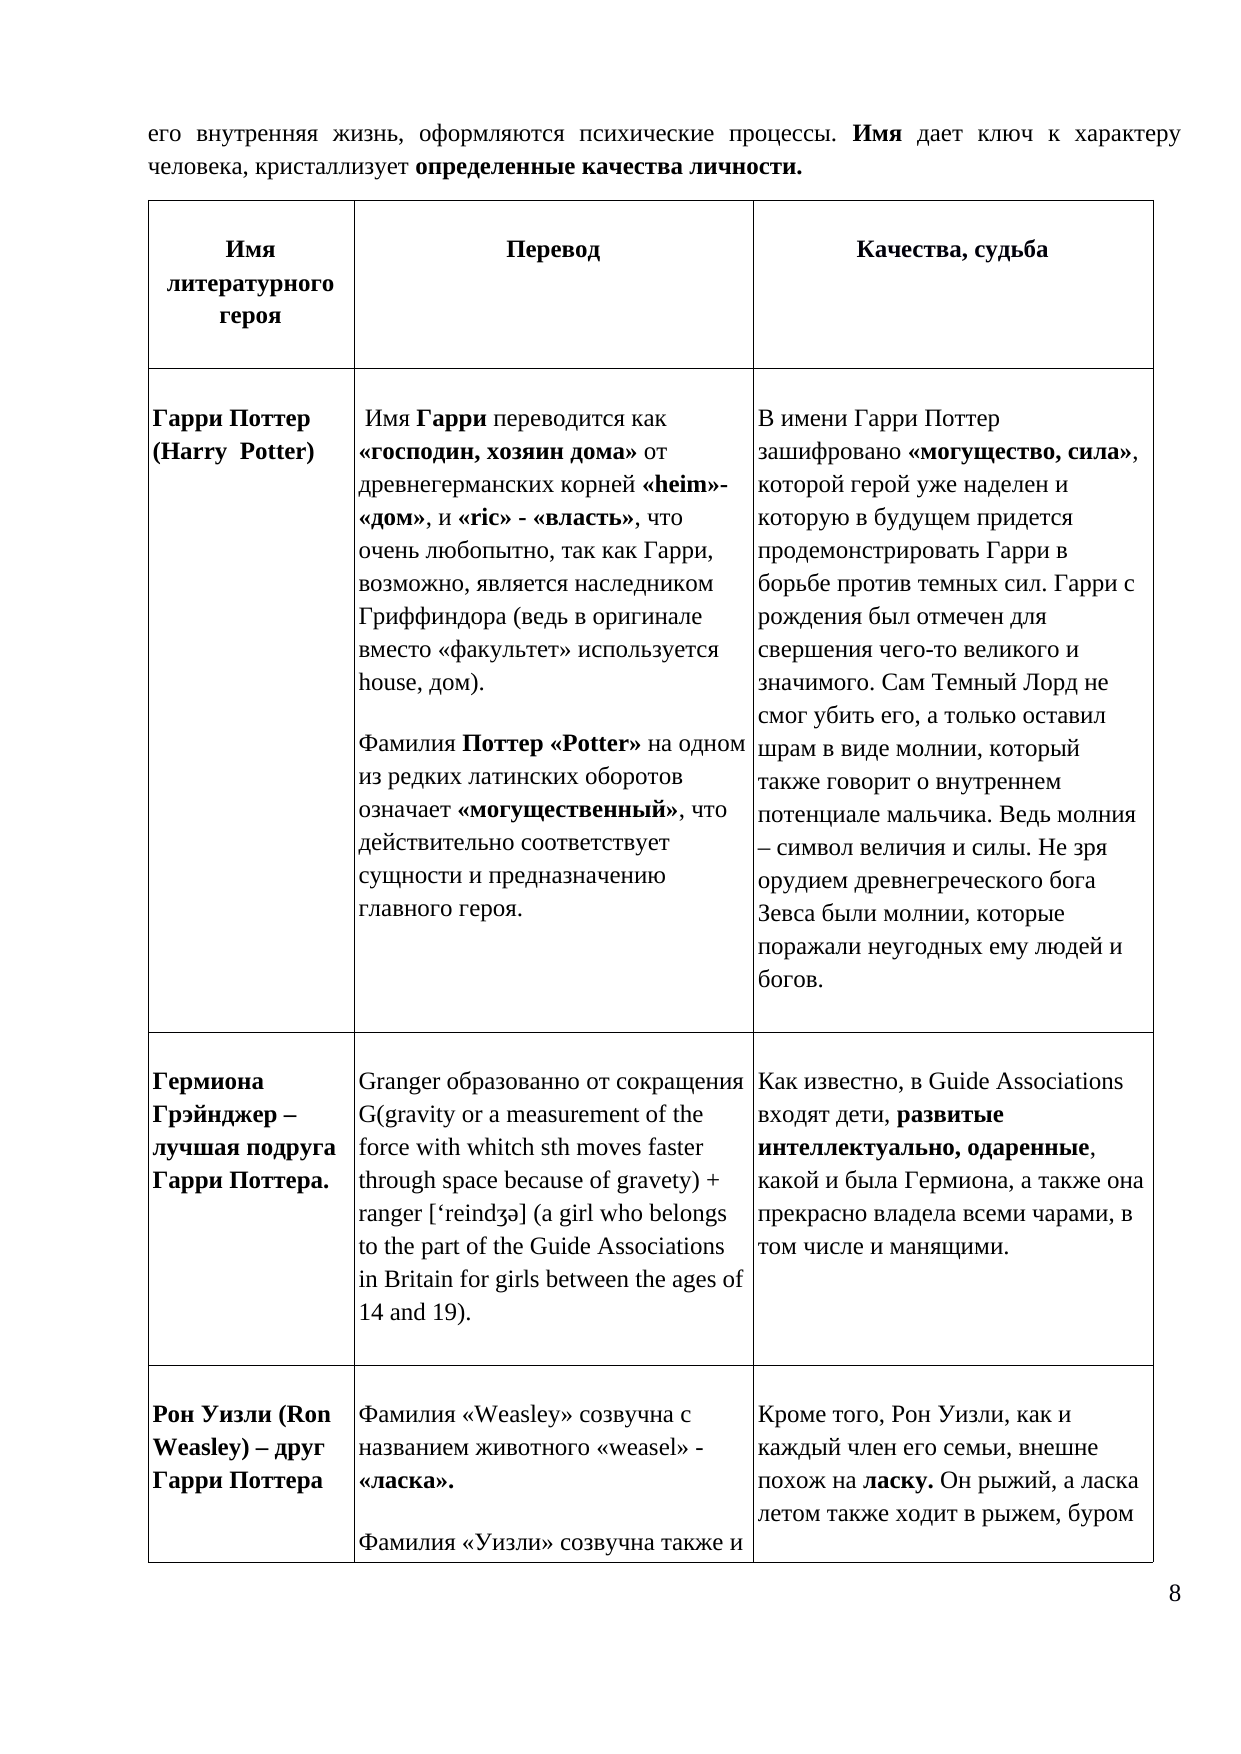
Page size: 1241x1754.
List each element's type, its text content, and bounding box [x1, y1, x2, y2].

table_header Качества, судьба [754, 201, 1153, 368]
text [148, 118, 1181, 180]
table_cell Granger образованно от сокращения G(gravity or a measurement of the force with whitch sth moves faster through space because of gravety) + ranger [‘reindʒə] (a girl who belongs to the part of the Guide Associations in Britain for girls between the ages of 14 and 19). [355, 1033, 753, 1364]
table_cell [149, 1366, 354, 1561]
table_cell Гермиона Грэйнджер – лучшая подруга Гарри Поттера. [149, 1033, 354, 1364]
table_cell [754, 1366, 1153, 1561]
table_cell Имя Гарри переводится как «господин, хозяин дома» от древнегерманских корней «heim»- «дом», и «ric» - «власть», что очень любопытно, так как Гарри, возможно, является наследником Гриффиндора (ведь в оригинале вместо «факультет» используется house, дом). Фамилия Поттер «Potter» на одном из редких латинских оборотов означает «могущественный», что действительно соответствует сущности и предназначению главного героя. [355, 369, 753, 1031]
table_header Перевод [355, 201, 753, 368]
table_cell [355, 1366, 753, 1561]
table_cell В имени Гарри Поттер зашифровано «могущество, сила», которой герой уже наделен и которую в будущем придется продемонстрировать Гарри в борьбе против темных сил. Гарри с рождения был отмечен для свершения чего-то великого и значимого. Сам Темный Лорд не смог убить его, а только оставил шрам в виде молнии, который также говорит о внутреннем потенциале мальчика. Ведь молния – символ величия и силы. Не зря орудием древнегреческого бога Зевса были молнии, которые поражали неугодных ему людей и богов. [754, 369, 1153, 1031]
table_cell Как известно, в Guide Associations входят дети, развитые интеллектуально, одаренные, какой и была Гермиона, а также она прекрасно владела всеми чарами, в том числе и манящими. [754, 1033, 1153, 1364]
table_header Имя литературного героя [149, 201, 354, 368]
table_cell Гарри Поттер (Harry Potter) [149, 369, 354, 1031]
